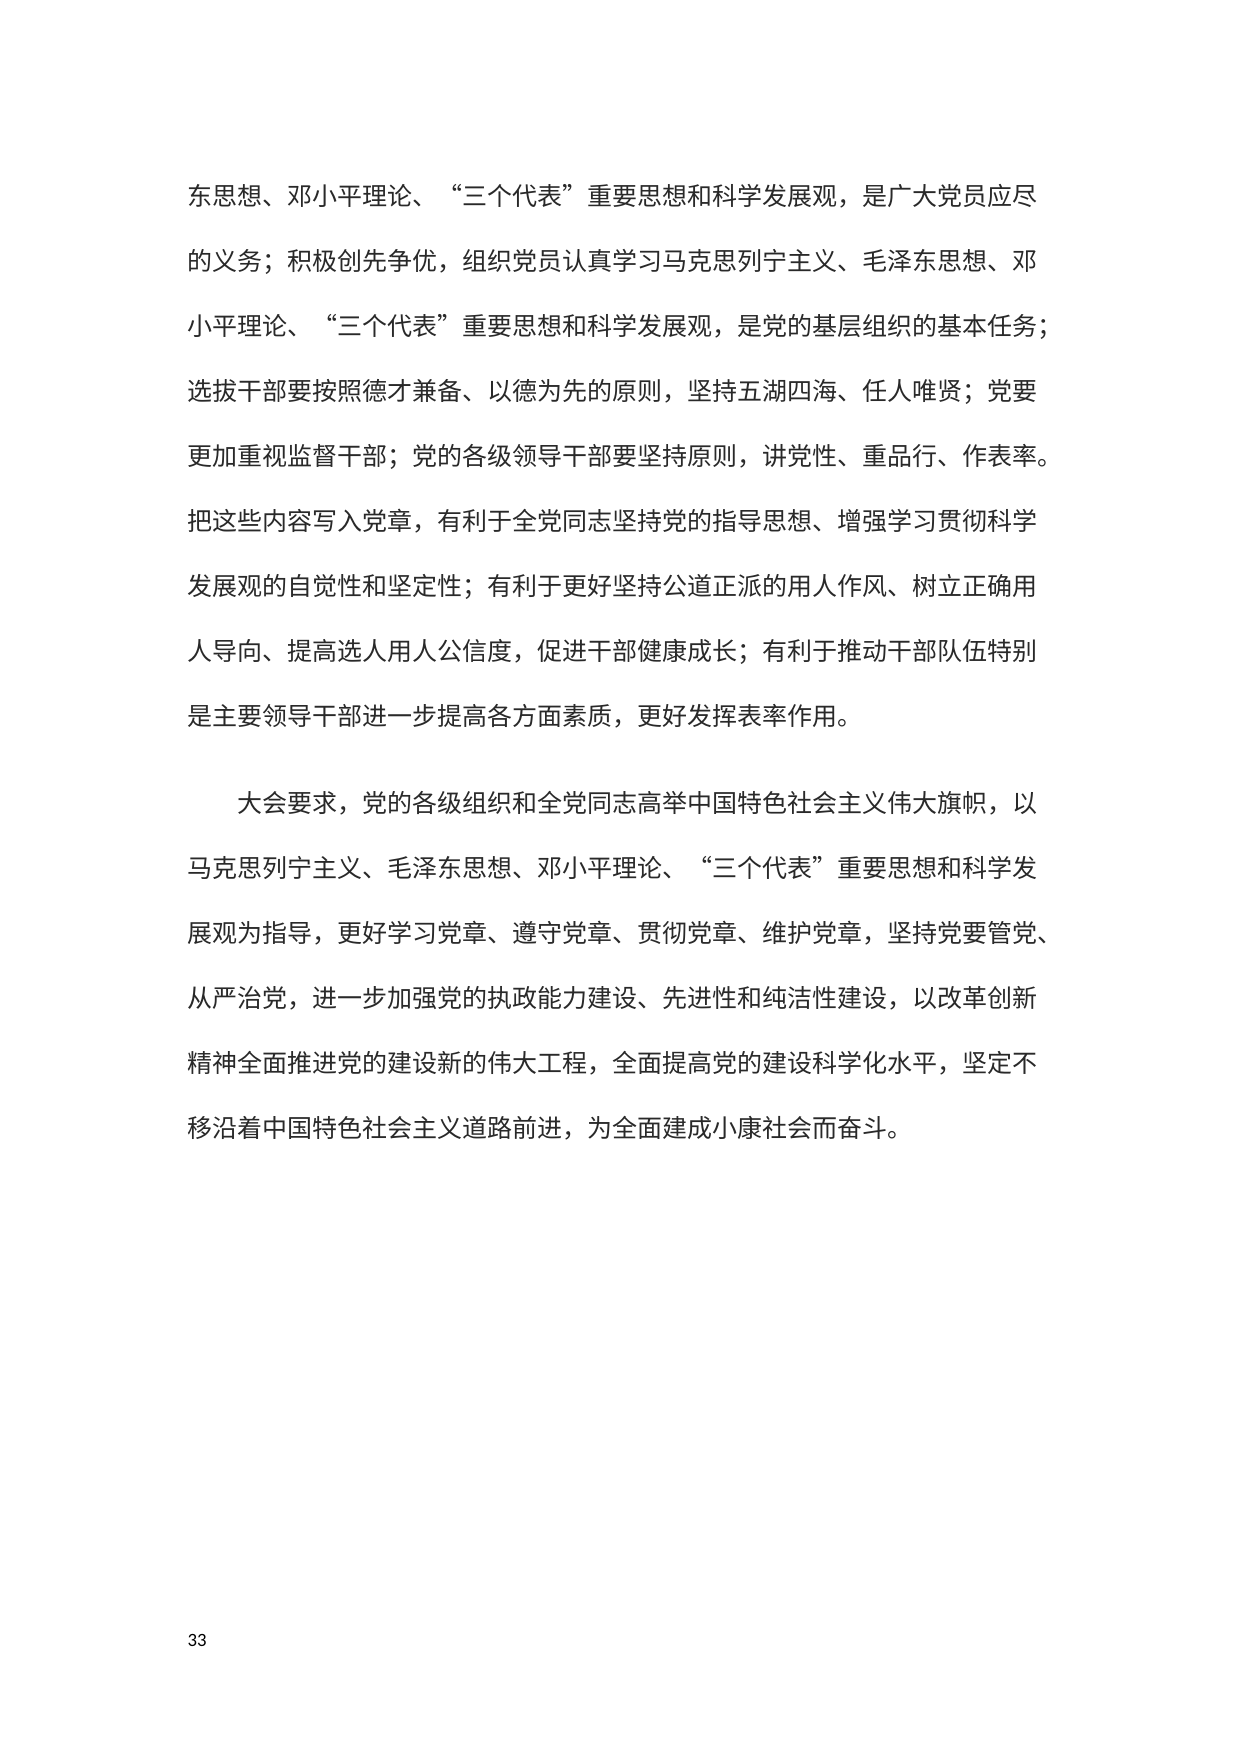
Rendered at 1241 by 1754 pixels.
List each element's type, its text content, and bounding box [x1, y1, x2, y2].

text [187, 162, 1053, 747]
text 大会要求，党的各级组织和全党同志高举中国特色社会主义伟大旗帜，以马克思列宁主义、毛泽东思想、邓小平理论、“三个代表”重要思想和科学发展观为指导，更好学习党章、遵守党章、贯彻党章、维护党章，坚持党要管党、从严治党，进一步加强党的执政能力建设、先进性和纯洁性建设，以改革创新精神全面推进党的建设新的伟大工程，全面提高党的建设科学化水平，坚定不移沿着中国特色社会主义道路前进，为全面建成小康社会而奋斗。 [187, 769, 1053, 1159]
